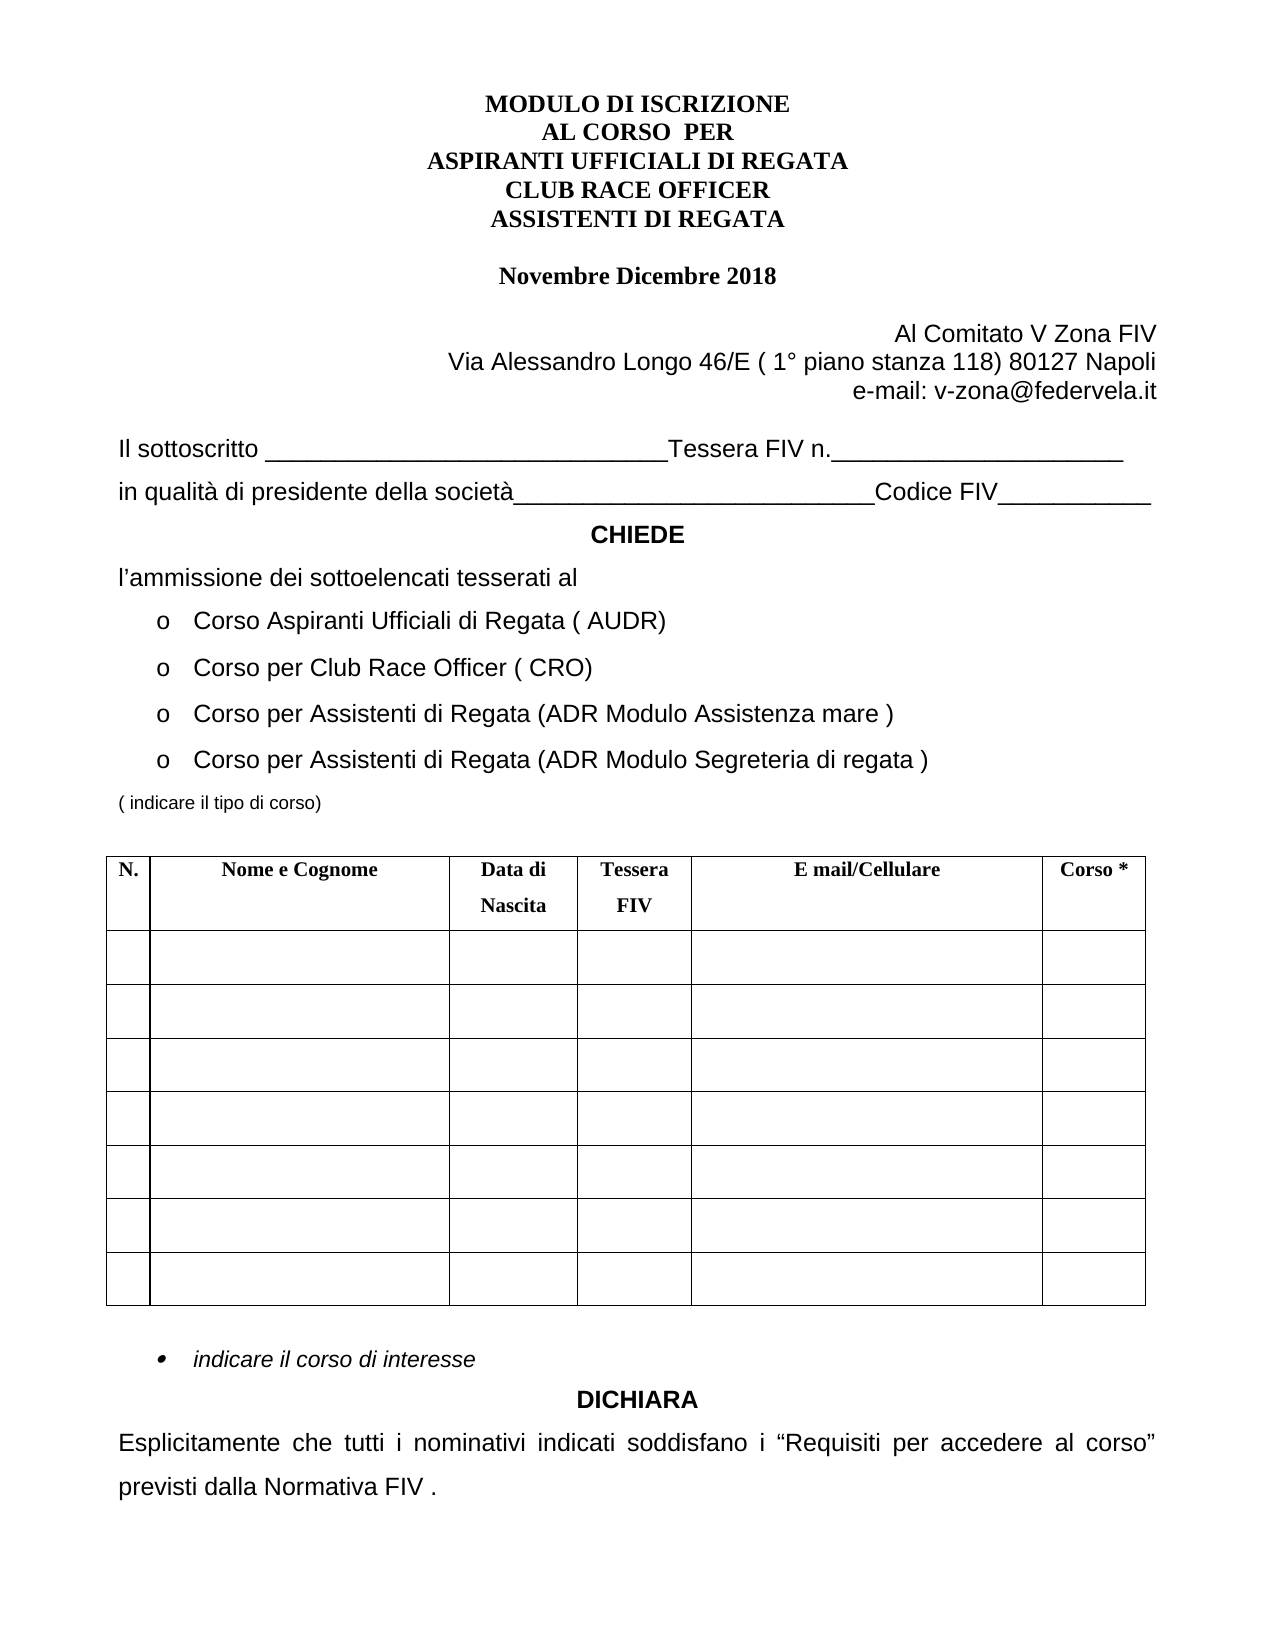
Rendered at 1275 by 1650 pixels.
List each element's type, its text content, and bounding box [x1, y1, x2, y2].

table_cell [151, 931, 449, 984]
text e-mail: v-zona@federvela.it [118, 376, 1157, 405]
text Al Comitato V Zona FIV [118, 319, 1157, 347]
table_cell [450, 1253, 577, 1305]
table_header Corso * [1043, 857, 1145, 930]
text Novembre Dicembre 2018 [118, 261, 1157, 290]
text Via Alessandro Longo 46/E ( 1° piano stanza 118) 80127 Napoli [118, 347, 1157, 376]
table_cell [1043, 985, 1145, 1037]
table_cell [578, 1092, 691, 1144]
table_cell [151, 1146, 449, 1198]
table_cell [692, 1039, 1042, 1091]
list Corso per Assistenti di Regata (ADR Modulo Assistenza mare ) [156, 699, 1157, 730]
table_cell [692, 985, 1042, 1037]
table_cell [151, 1199, 449, 1252]
text ( indicare il tipo di corso) [118, 792, 1157, 813]
text DICHIARA [118, 1385, 1157, 1414]
table_header Nome e Cognome [151, 857, 449, 930]
table_cell [450, 931, 577, 984]
table_cell [692, 1199, 1042, 1252]
table_cell [692, 931, 1042, 984]
text ASSISTENTI DI REGATA [118, 204, 1157, 232]
list Corso Aspiranti Ufficiali di Regata ( AUDR) [156, 606, 1157, 637]
text CHIEDE [118, 520, 1157, 549]
text Esplicitamente che tutti i nominativi indicati soddisfano i “Requisiti per accedere al corso” previsti dalla Normativa FIV . [118, 1428, 1157, 1500]
table_cell [450, 1092, 577, 1144]
table_cell [151, 1092, 449, 1144]
list indicare il corso di interesse [156, 1346, 1157, 1372]
table_cell [450, 1146, 577, 1198]
table_cell [578, 1253, 691, 1305]
table_cell [578, 1039, 691, 1091]
table_cell [450, 1199, 577, 1252]
table_cell [1043, 1146, 1145, 1198]
table_cell [578, 1199, 691, 1252]
table_cell [1043, 931, 1145, 984]
table_cell [450, 985, 577, 1037]
table_cell [151, 985, 449, 1037]
table_cell [692, 1146, 1042, 1198]
table_cell [692, 1092, 1042, 1144]
table_header Data di Nascita [450, 857, 577, 930]
table_cell [1043, 1199, 1145, 1252]
table_cell [107, 1199, 149, 1252]
table_cell [151, 1039, 449, 1091]
table_cell [692, 1253, 1042, 1305]
table_cell [107, 1253, 149, 1305]
table_header N. [107, 857, 149, 930]
table_cell [450, 1039, 577, 1091]
table_cell [578, 985, 691, 1037]
text MODULO DI ISCRIZIONE [118, 89, 1157, 117]
text l’ammissione dei sottoelencati tesserati al [118, 563, 1157, 592]
table_cell [578, 1146, 691, 1198]
table_cell [1043, 1039, 1145, 1091]
text Il sottoscritto _____________________________Tessera FIV n._____________________ [118, 434, 1157, 462]
list Corso per Assistenti di Regata (ADR Modulo Segreteria di regata ) [156, 745, 1157, 776]
table_cell [151, 1253, 449, 1305]
text CLUB RACE OFFICER [118, 175, 1157, 204]
table_cell [107, 1039, 149, 1091]
table_cell [1043, 1253, 1145, 1305]
table_cell [1043, 1092, 1145, 1144]
text ASPIRANTI UFFICIALI DI REGATA [118, 146, 1157, 175]
table_header Tessera FIV [578, 857, 691, 930]
table_cell [107, 1146, 149, 1198]
table_cell [578, 931, 691, 984]
table_header E mail/Cellulare [692, 857, 1042, 930]
list Corso per Club Race Officer ( CRO) [156, 652, 1157, 683]
text AL CORSO PER [118, 117, 1157, 146]
table_cell [107, 1092, 149, 1144]
text in qualità di presidente della società__________________________Codice FIV___________ [118, 477, 1157, 506]
table_cell [107, 985, 149, 1037]
table_cell [107, 931, 149, 984]
